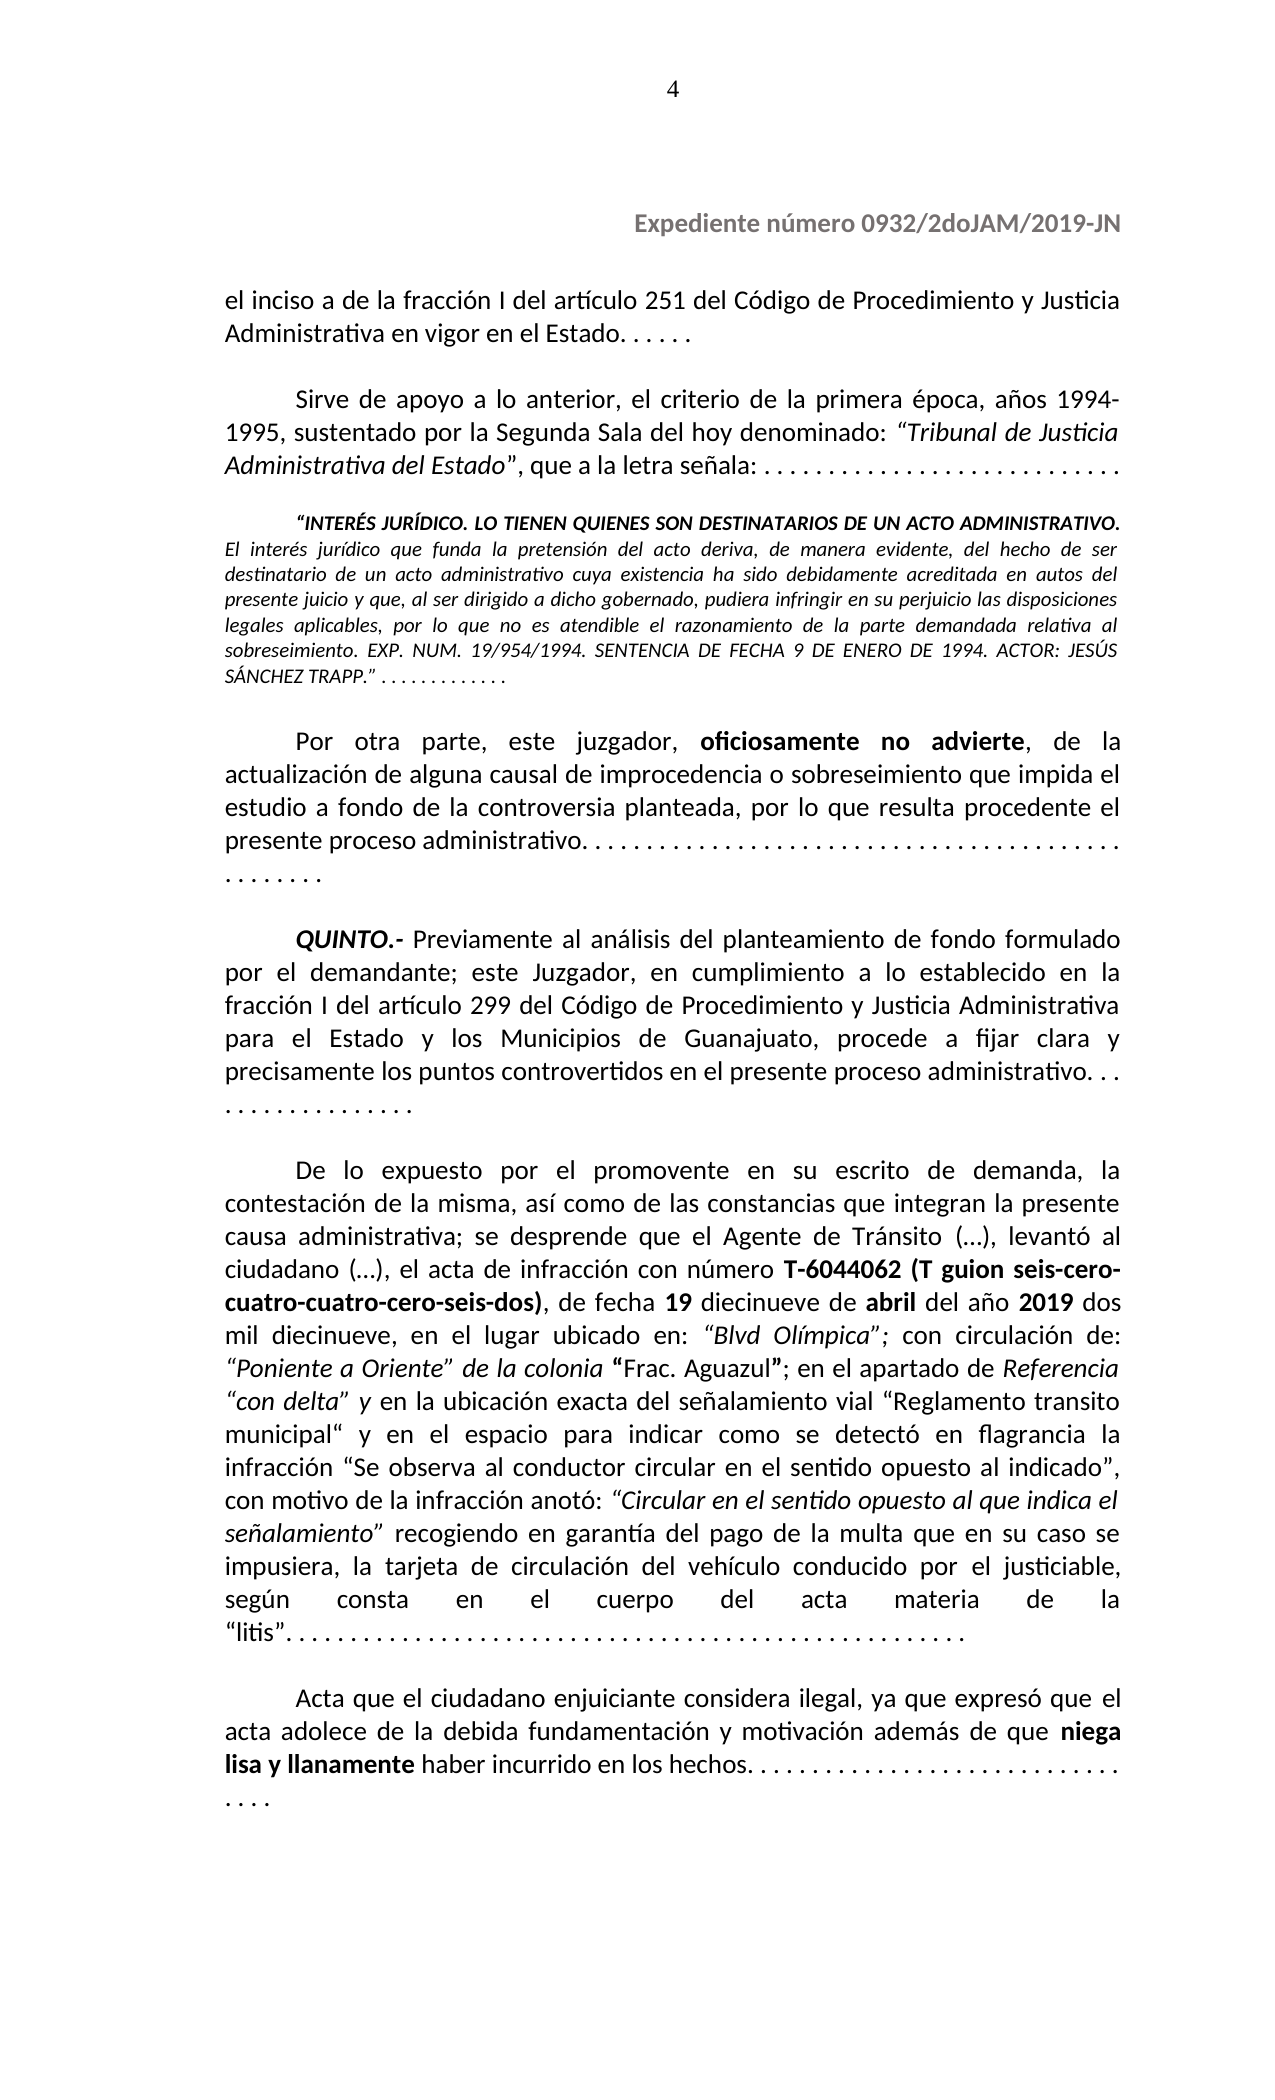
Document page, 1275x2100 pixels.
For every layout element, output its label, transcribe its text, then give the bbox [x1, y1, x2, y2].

text QUINTO.- Previamente al análisis del planteamiento de fondo formulado por el demandante; este Juzgador, en cumplimiento a lo establecido en la fracción I del artículo 299 del Código de Procedimiento y Justicia Administrativa para el Estado y los Municipios de Guanajuato, procede a fijar clara y precisamente los puntos controvertidos en el presente proceso administrativo. . . . . . . . . . . . . . . . . . [224, 922, 1121, 1120]
text De lo expuesto por el promovente en su escrito de demanda, la contestación de la misma, así como de las constancias que integran la presente causa administrativa; se desprende que el Agente de Tránsito (…), levantó al ciudadano (…), el acta de infracción con número T-6044062 (T guion seis-cero-cuatro-cuatro-cero-seis-dos), de fecha 19 diecinueve de abril del año 2019 dos mil diecinueve, en el lugar ubicado en: “Blvd Olímpica”; con circulación de: “Poniente a Oriente” de la colonia “Frac. Aguazul”; en el apartado de Referencia “con delta” y en la ubicación exacta del señalamiento vial “Reglamento transito municipal“ y en el espacio para indicar como se detectó en flagrancia la infracción “Se observa al conductor circular en el sentido opuesto al indicado”, con motivo de la infracción anotó: “Circular en el sentido opuesto al que indica el señalamiento” recogiendo en garantía del pago de la multa que en su caso se impusiera, la tarjeta de circulación del vehículo conducido por el justiciable, según consta en el cuerpo del acta materia de la “litis”. . . . . . . . . . . . . . . . . . . . . . . . . . . . . . . . . . . . . . . . . . . . . . . . . . . . . [224, 1153, 1121, 1648]
text Sirve de apoyo a lo anterior, el criterio de la primera época, años 1994-1995, sustentado por la Segunda Sala del hoy denominado: “Tribunal de Justicia Administrativa del Estado”, que a la letra señala: . . . . . . . . . . . . . . . . . . . . . . . . . . . . [224, 383, 1121, 482]
text Acta que el ciudadano enjuiciante considera ilegal, ya que expresó que el acta adolece de la debida fundamentación y motivación además de que niega lisa y llanamente haber incurrido en los hechos. . . . . . . . . . . . . . . . . . . . . . . . . . . . . . . . . [224, 1682, 1121, 1814]
text “INTERÉS JURÍDICO. LO TIENEN QUIENES SON DESTINATARIOS DE UN ACTO ADMINISTRATIVO. El interés jurídico que funda la pretensión del acto deriva, de manera evidente, del hecho de ser destinatario de un acto administrativo cuya existencia ha sido debidamente acreditada en autos del presente juicio y que, al ser dirigido a dicho gobernado, pudiera infringir en su perjuicio las disposiciones legales aplicables, por lo que no es atendible el razonamiento de la parte demandada relativa al sobreseimiento. EXP. NUM. 19/954/1994. SENTENCIA DE FECHA 9 DE ENERO DE 1994. ACTOR: JESÚS SÁNCHEZ TRAPP.” . . . . . . . . . . . . . [224, 510, 1121, 688]
text Por otra parte, este juzgador, oficiosamente no advierte, de la actualización de alguna causal de improcedencia o sobreseimiento que impida el estudio a fondo de la controversia planteada, por lo que resulta procedente el presente proceso administrativo. . . . . . . . . . . . . . . . . . . . . . . . . . . . . . . . . . . . . . . . . . . . . . . . . . [224, 724, 1121, 889]
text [224, 283, 1121, 349]
